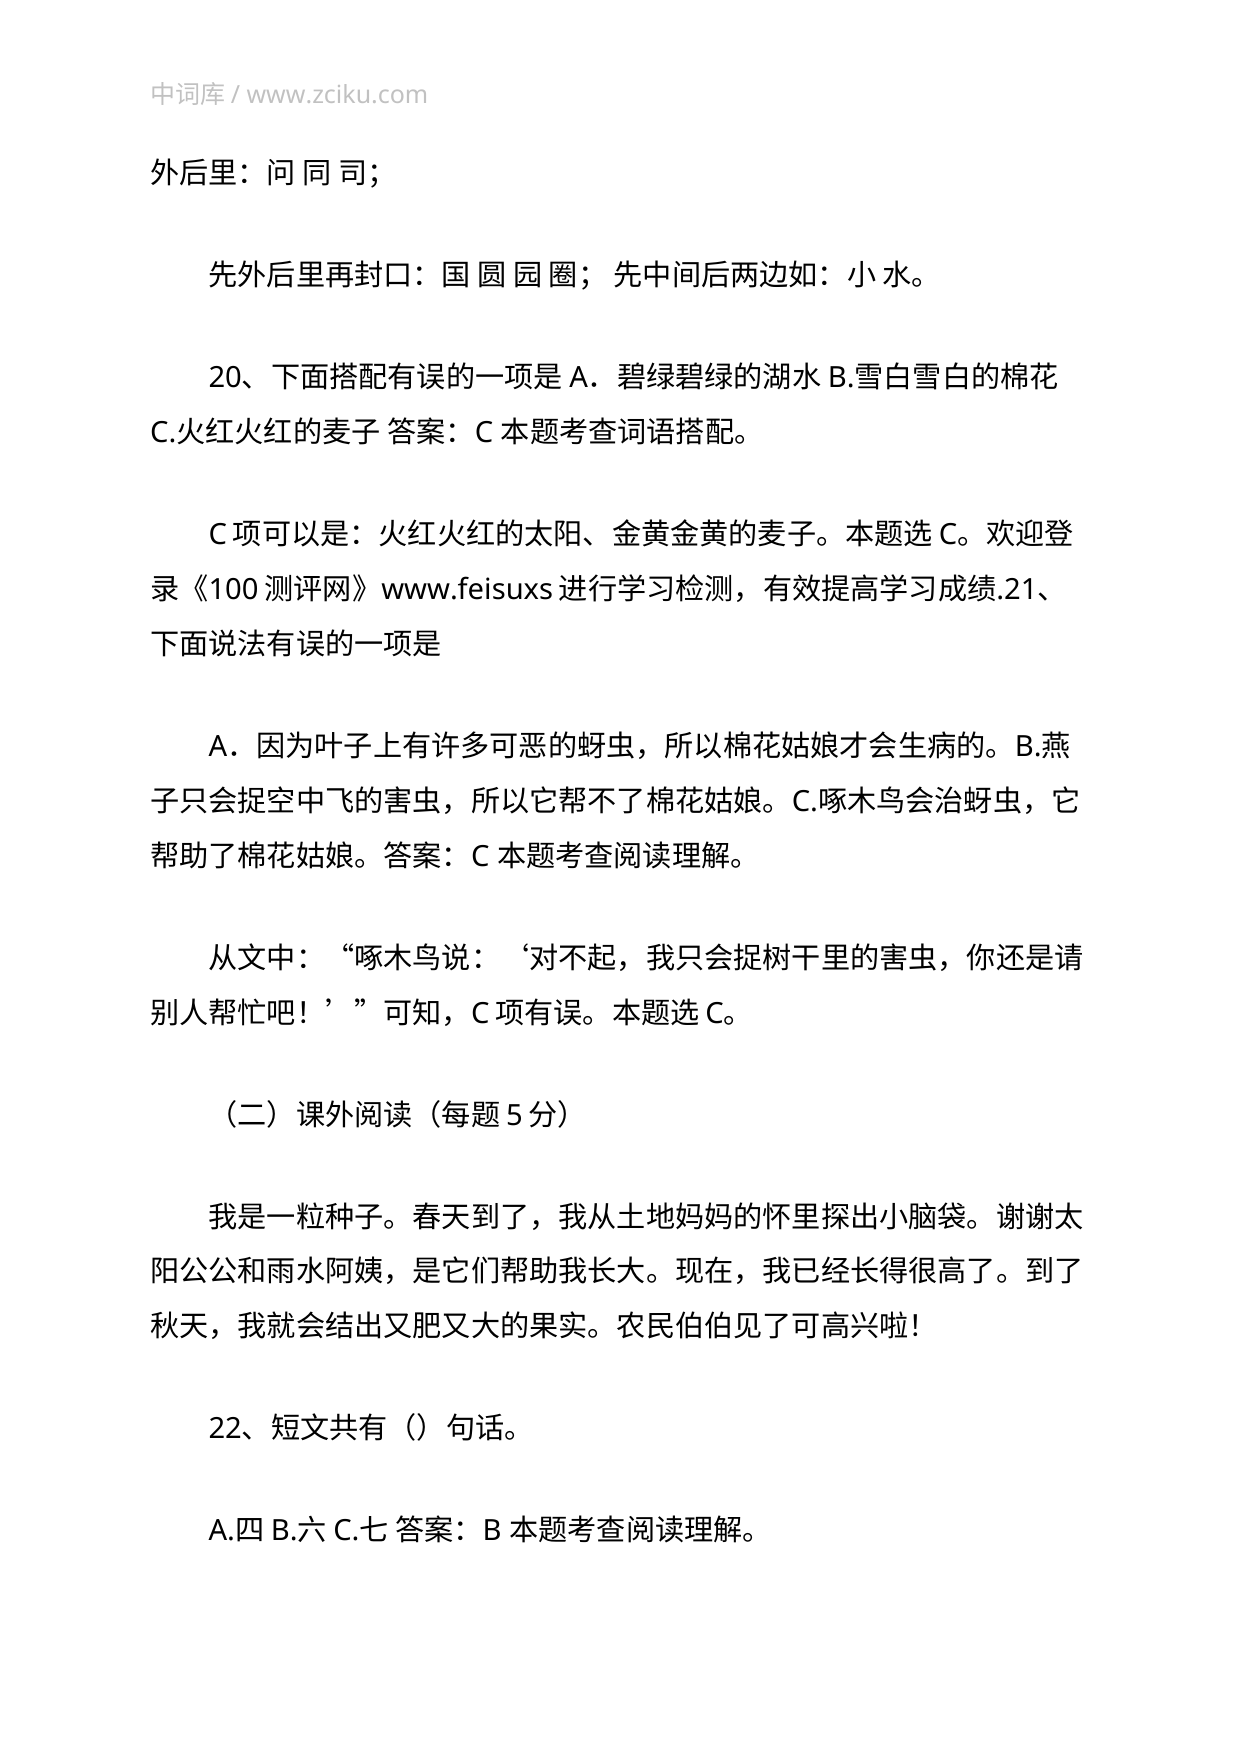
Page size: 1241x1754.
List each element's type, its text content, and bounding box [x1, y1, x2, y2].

text 20、下面搭配有误的一项是 A．碧绿碧绿的湖水 B.雪白雪白的棉花 C.火红火红的麦子 答案：C 本题考查词语搭配。 [150, 353, 1090, 451]
text A．因为叶子上有许多可恶的蚜虫，所以棉花姑娘才会生病的。B.燕子只会捉空中飞的害虫，所以它帮不了棉花姑娘。C.啄木鸟会治蚜虫，它帮助了棉花姑娘。答案：C 本题考查阅读理解。 [150, 722, 1090, 875]
text 我是一粒种子。春天到了，我从土地妈妈的怀里探出小脑袋。谢谢太阳公公和雨水阿姨，是它们帮助我长大。现在，我已经长得很高了。到了秋天，我就会结出又肥又大的果实。农民伯伯见了可高兴啦！ [150, 1193, 1090, 1345]
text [150, 150, 1090, 192]
text A.四 B.六 C.七 答案：B 本题考查阅读理解。 [150, 1507, 1090, 1549]
text （二）课外阅读（每题5分） [150, 1091, 1090, 1133]
text 22、短文共有（）句话。 [150, 1405, 1090, 1447]
text C项可以是：火红火红的太阳、金黄金黄的麦子。本题选C。欢迎登录《100测评网》www.feisuxs进行学习检测，有效提高学习成绩.21、下面说法有误的一项是 [150, 511, 1090, 663]
text 先外后里再封口：国 圆 园 圈； 先中间后两边如：小 水。 [150, 252, 1090, 294]
text 从文中：“啄木鸟说：‘对不起，我只会捉树干里的害虫，你还是请别人帮忙吧！’”可知，C项有误。本题选C。 [150, 934, 1090, 1032]
